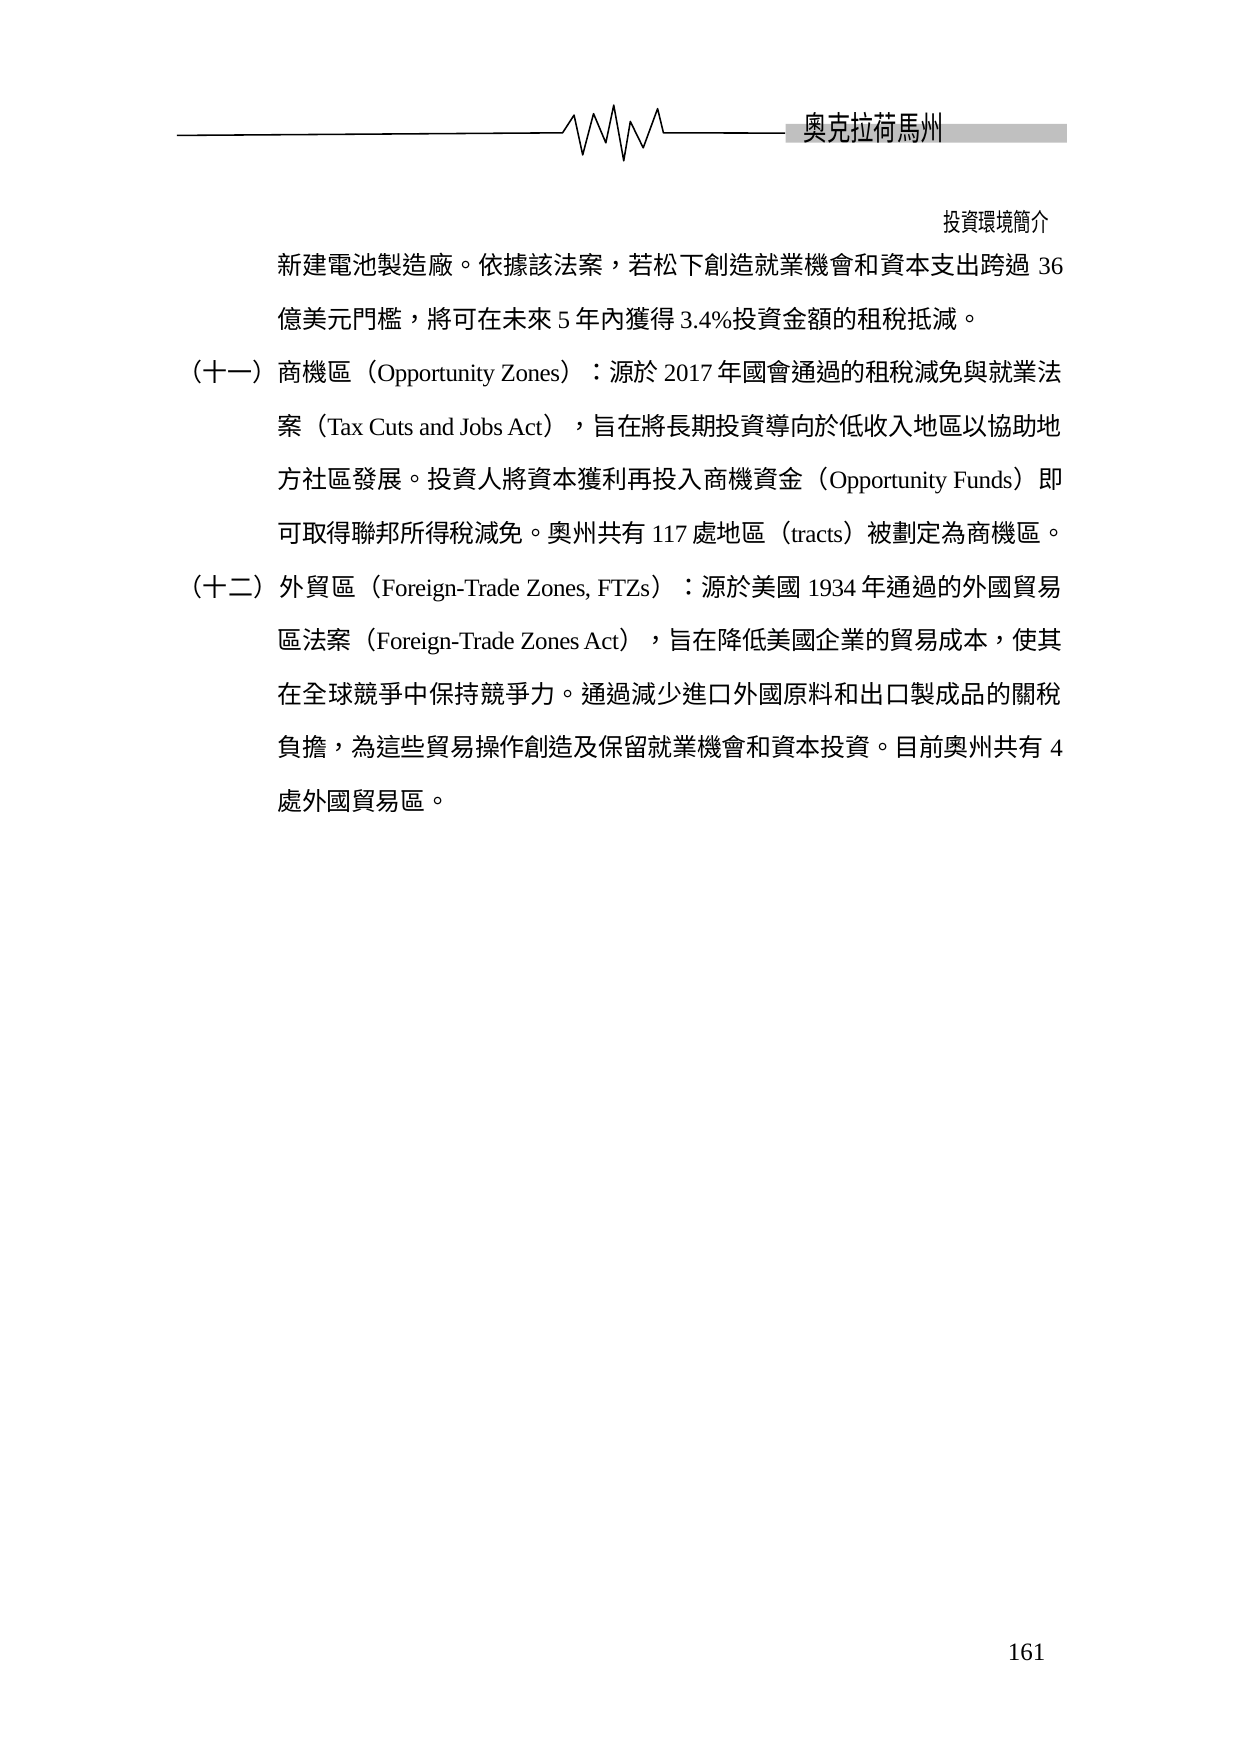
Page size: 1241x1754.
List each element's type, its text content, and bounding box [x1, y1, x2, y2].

text （十一）商機區（Opportunity Zones）：源於2017年國會通過的租稅減免與就業法案（Tax Cuts and Jobs Act），旨在將長期投資導向於低收入地區以協助地方社區發展。投資人將資本獲利再投入商機資金（Opportunity Funds）即可取得聯邦所得稅減免。奧州共有117處地區（tracts）被劃定為商機區。 [177, 344, 1063, 558]
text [202, 237, 1063, 344]
text （十二）外貿區（Foreign-Trade Zones, FTZs）：源於美國1934年通過的外國貿易區法案（Foreign-Trade Zones Act），旨在降低美國企業的貿易成本，使其在全球競爭中保持競爭力。通過減少進口外國原料和出口製成品的關稅負擔，為這些貿易操作創造及保留就業機會和資本投資。目前奧州共有4處外國貿易區。 [177, 558, 1063, 826]
